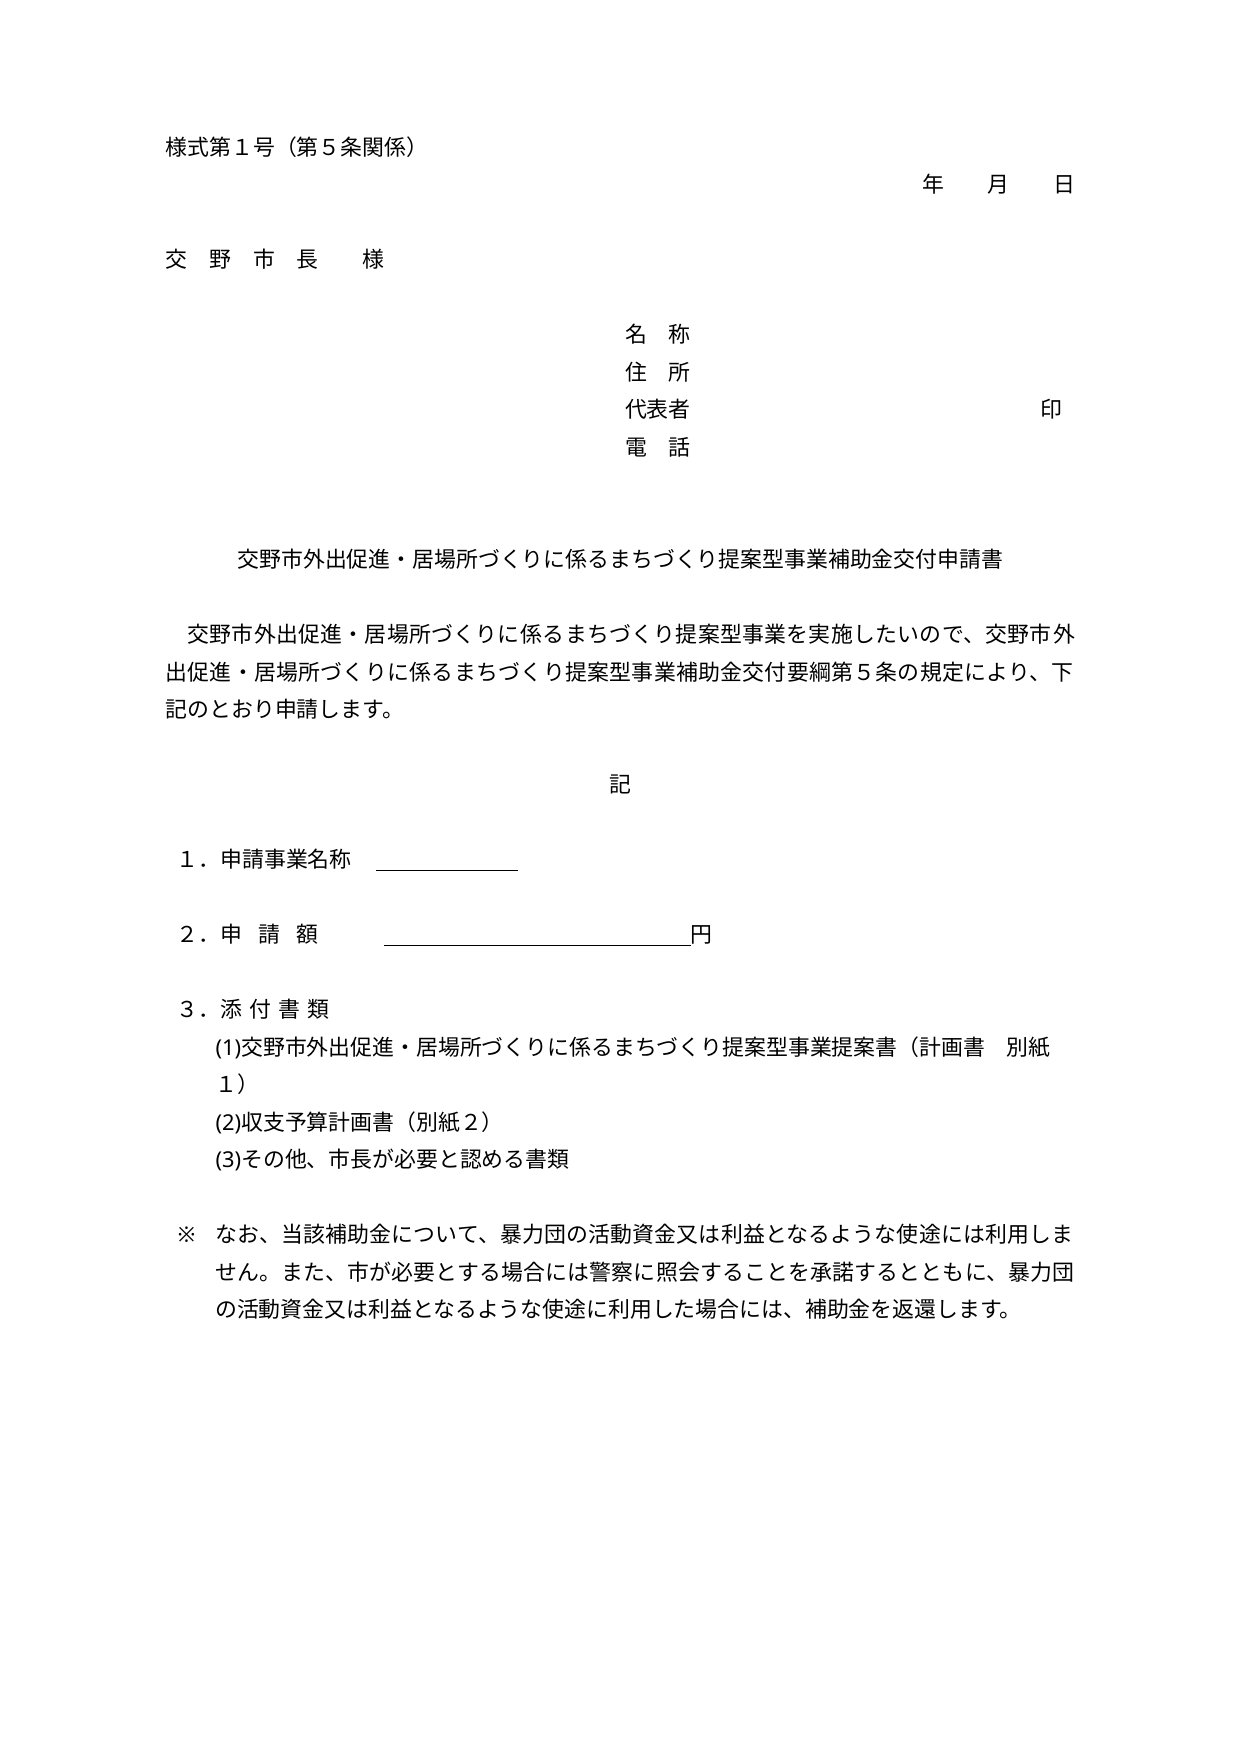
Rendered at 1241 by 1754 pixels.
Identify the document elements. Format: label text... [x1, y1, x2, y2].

text 代表者 印 [165, 389, 1075, 427]
text 住 所 [165, 352, 1075, 389]
text 様式第１号（第５条関係） [165, 127, 1075, 164]
subtitle 記 [165, 764, 1075, 802]
text 年 月 日 [165, 164, 1075, 202]
text 電 話 [165, 427, 1075, 464]
text １．申請事業名称 [165, 839, 1075, 877]
text 交 野 市 長 様 [165, 239, 1075, 277]
list なお、当該補助金について、暴力団の活動資金又は利益となるような使途には利用しません。また、市が必要とする場合には警察に照会することを承諾するとともに、暴力団の活動資金又は利益となるような使途に利用した場合には、補助金を返還します。 [177, 1214, 1076, 1327]
text 名 称 [165, 314, 1075, 352]
text (2)収支予算計画書（別紙２） [215, 1102, 1075, 1139]
text 交野市外出促進・居場所づくりに係るまちづくり提案型事業補助金交付申請書 [165, 539, 1075, 577]
text ２．申請額 円 [165, 914, 1075, 952]
text ３．添付書類 [165, 989, 1075, 1027]
text (3)その他、市長が必要と認める書類 [215, 1139, 1075, 1177]
text 交野市外出促進・居場所づくりに係るまちづくり提案型事業を実施したいので、交野市外出促進・居場所づくりに係るまちづくり提案型事業補助金交付要綱第５条の規定により、下記のとおり申請します。 [165, 614, 1075, 727]
text (1)交野市外出促進・居場所づくりに係るまちづくり提案型事業提案書（計画書 別紙１） [215, 1027, 1075, 1102]
